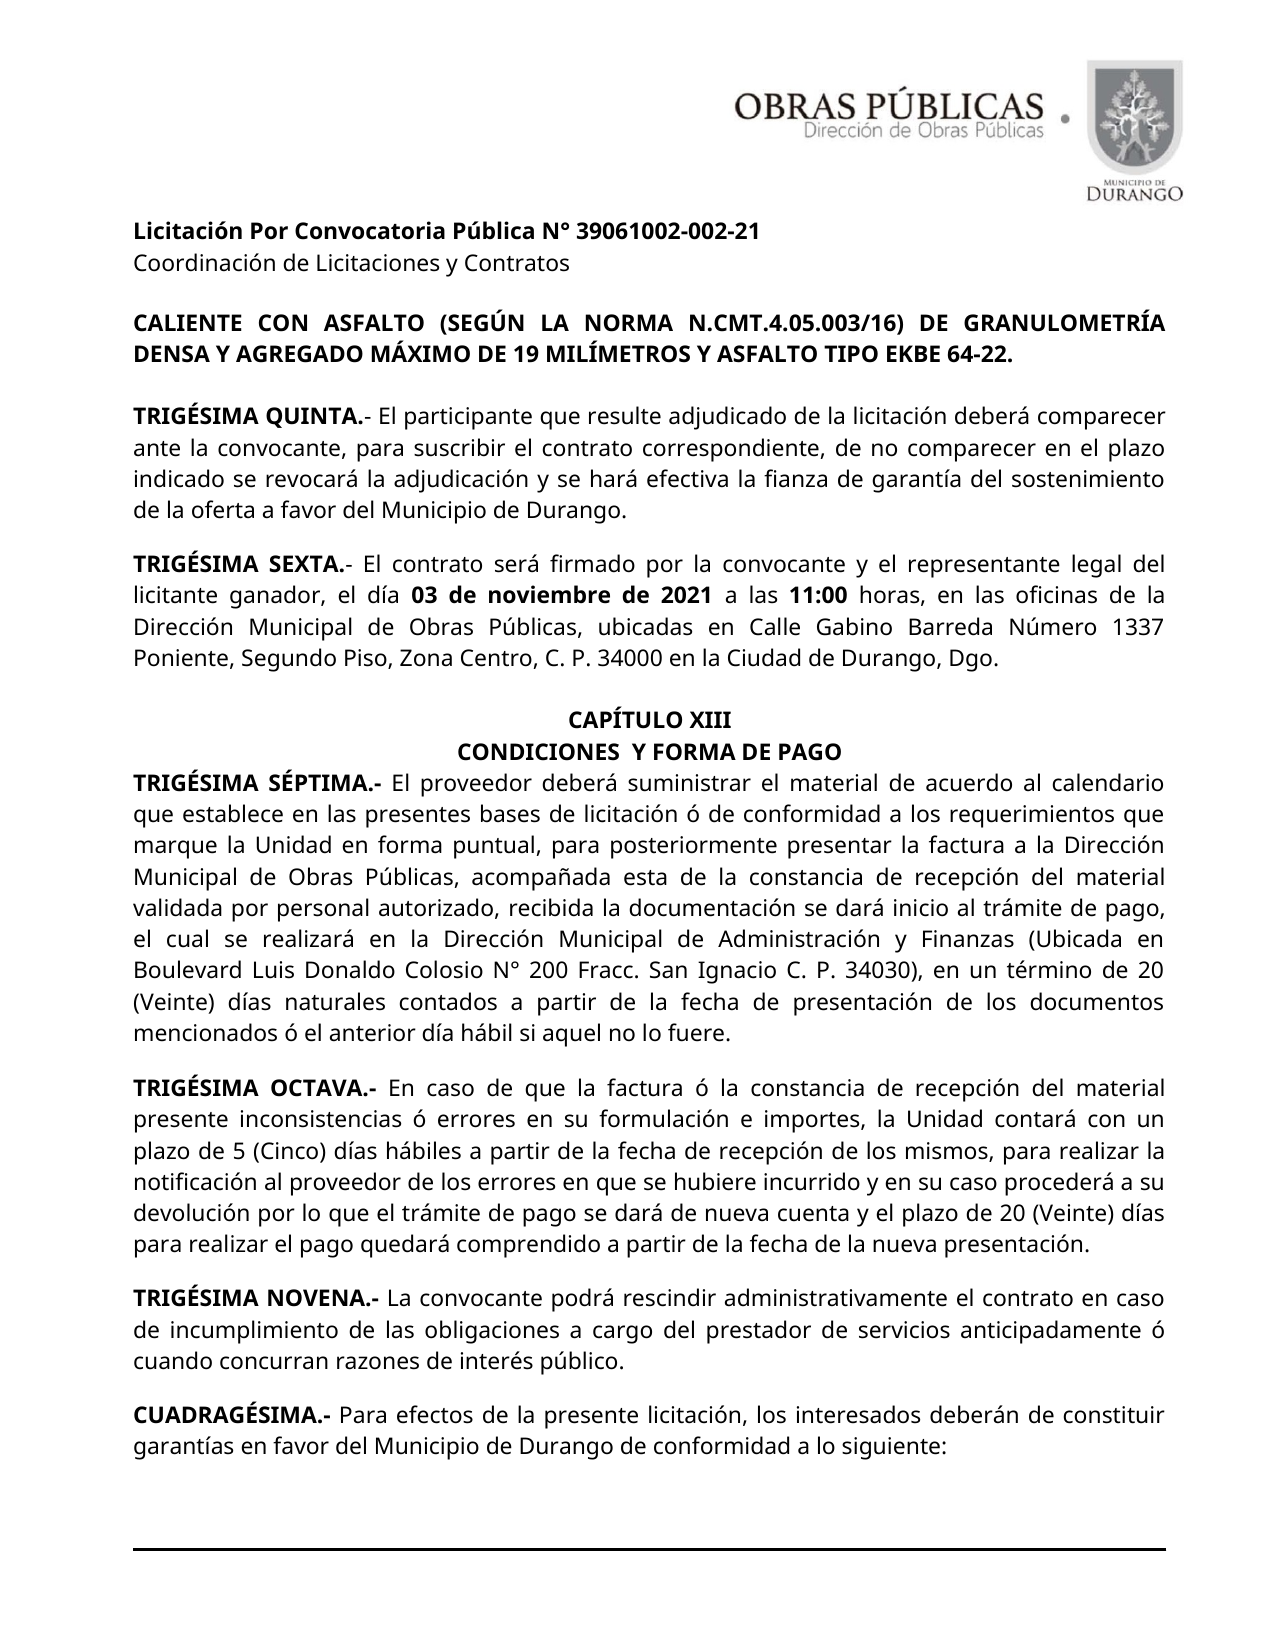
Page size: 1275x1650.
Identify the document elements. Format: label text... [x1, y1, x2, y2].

text CUADRAGÉSIMA.- Para efectos de la presente licitación, los interesados deberán de constituir garantías en favor del Municipio de Durango de conformidad a lo siguiente: [133, 1399, 1166, 1461]
picture [10, 15, 1245, 1613]
text TRIGÉSIMA SÉPTIMA.- El proveedor deberá suministrar el material de acuerdo al calendario que establece en las presentes bases de licitación ó de conformidad a los requerimientos que marque la Unidad en forma puntual, para posteriormente presentar la factura a la Dirección Municipal de Obras Públicas, acompañada esta de la constancia de recepción del material validada por personal autorizado, recibida la documentación se dará inicio al trámite de pago, el cual se realizará en la Dirección Municipal de Administración y Finanzas (Ubicada en Boulevard Luis Donaldo Colosio N° 200 Fracc. San Ignacio C. P. 34030), en un término de 20 (Veinte) días naturales contados a partir de la fecha de presentación de los documentos mencionados ó el anterior día hábil si aquel no lo fuere. [133, 767, 1166, 1048]
text TRIGÉSIMA QUINTA.- El participante que resulte adjudicado de la licitación deberá comparecer ante la convocante, para suscribir el contrato correspondiente, de no comparecer en el plazo indicado se revocará la adjudicación y se hará efectiva la fianza de garantía del sostenimiento de la oferta a favor del Municipio de Durango. [133, 400, 1166, 525]
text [133, 307, 1166, 369]
subtitle CAPÍTULO XIII [133, 704, 1166, 736]
text CONDICIONES Y FORMA DE PAGO [133, 736, 1166, 767]
text TRIGÉSIMA NOVENA.- La convocante podrá rescindir administrativamente el contrato en caso de incumplimiento de las obligaciones a cargo del prestador de servicios anticipadamente ó cuando concurran razones de interés público. [133, 1282, 1166, 1376]
text TRIGÉSIMA OCTAVA.- En caso de que la factura ó la constancia de recepción del material presente inconsistencias ó errores en su formulación e importes, la Unidad contará con un plazo de 5 (Cinco) días hábiles a partir de la fecha de recepción de los mismos, para realizar la notificación al proveedor de los errores en que se hubiere incurrido y en su caso procederá a su devolución por lo que el trámite de pago se dará de nueva cuenta y el plazo de 20 (Veinte) días para realizar el pago quedará comprendido a partir de la fecha de la nueva presentación. [133, 1072, 1166, 1259]
text TRIGÉSIMA SEXTA.- El contrato será firmado por la convocante y el representante legal del licitante ganador, el día 03 de noviembre de 2021 a las 11:00 horas, en las oficinas de la Dirección Municipal de Obras Públicas, ubicadas en Calle Gabino Barreda Número 1337 Poniente, Segundo Piso, Zona Centro, C. P. 34000 en de Durango, Dgo. [133, 548, 1166, 673]
